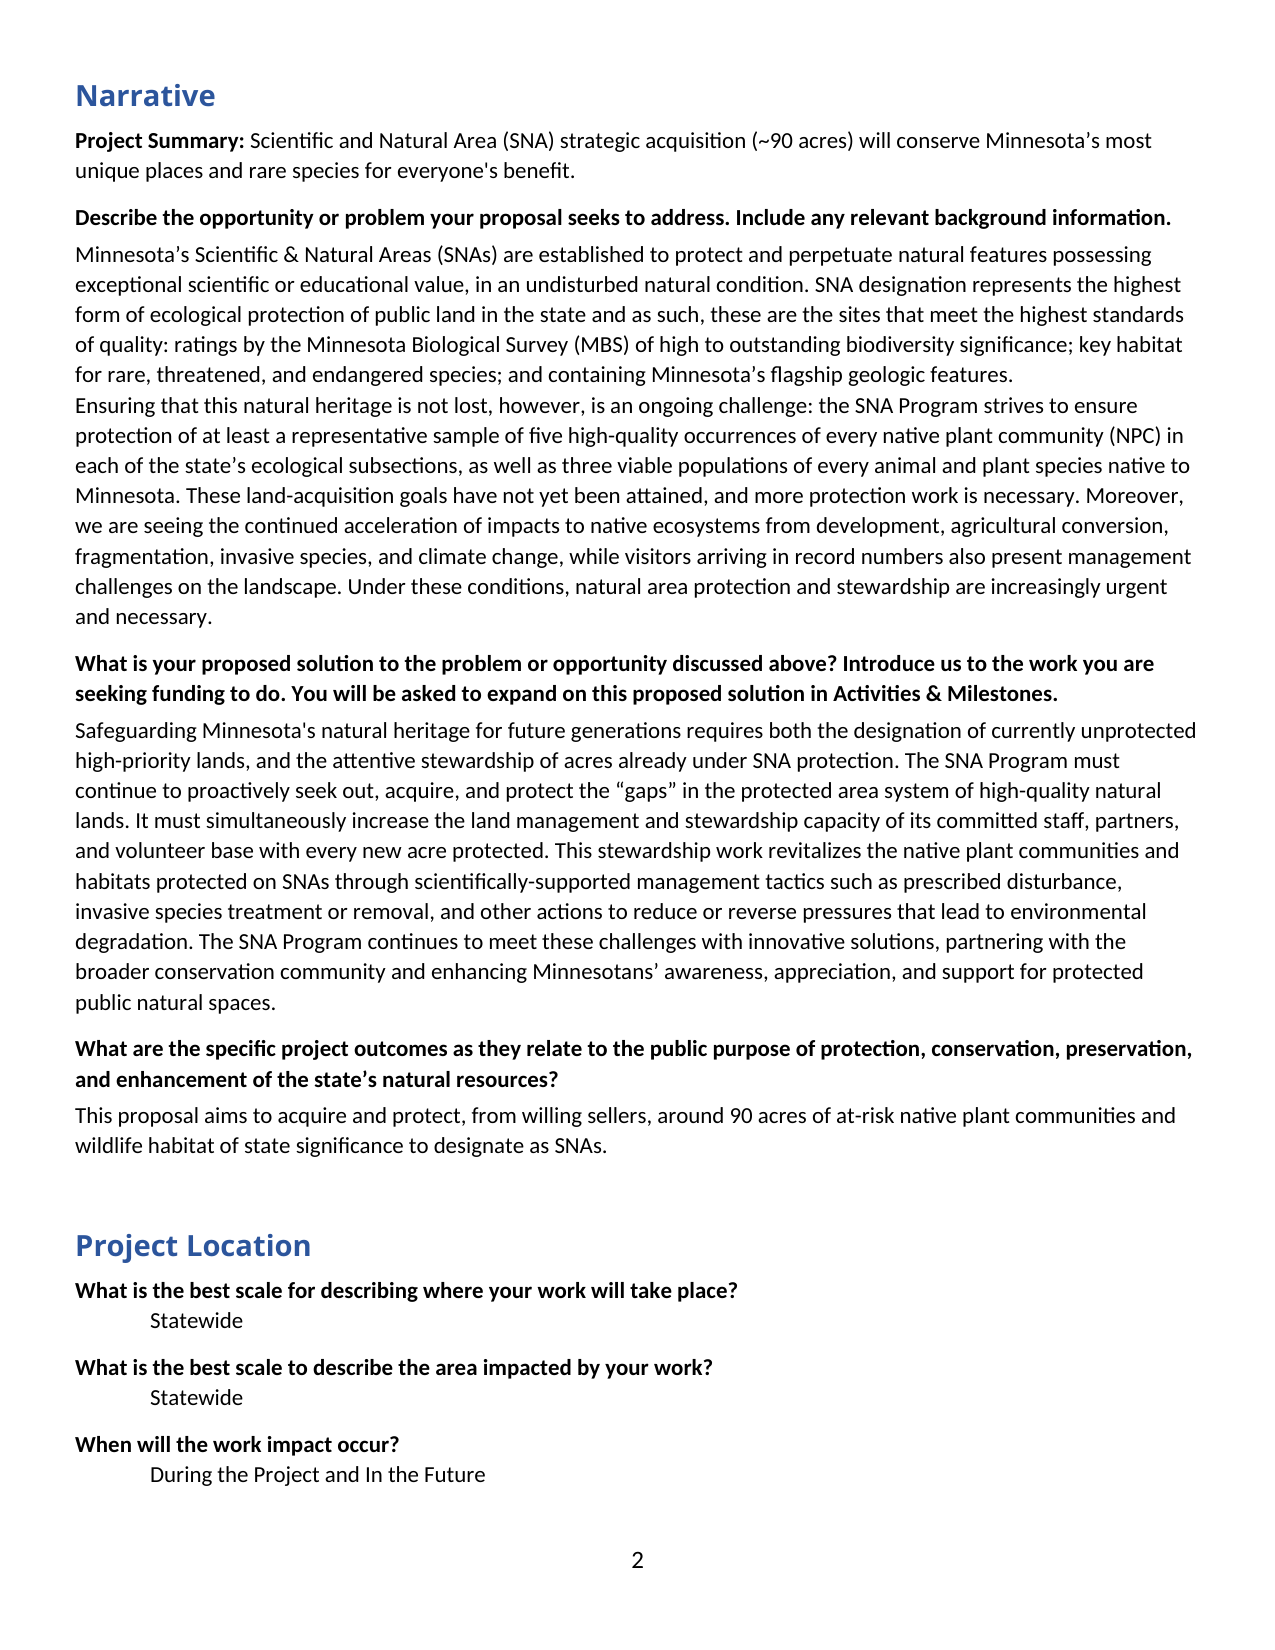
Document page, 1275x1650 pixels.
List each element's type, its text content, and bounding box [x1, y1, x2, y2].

text When will the work impact occur? During the Project and In the Future [75, 1430, 1200, 1489]
text Project Summary: Scientific and Natural Area (SNA) strategic acquisition (~90 acres) will conserve Minnesota’s most unique places and rare species for everyone's benefit. [75, 126, 1200, 184]
text What is the best scale to describe the area impacted by your work? Statewide [75, 1353, 1200, 1412]
subtitle Project Location [75, 1225, 1200, 1265]
text What are the specific project outcomes as they relate to the public purpose of protection, conservation, preservation, and enhancement of the state’s natural resources? [75, 1034, 1200, 1093]
text Safeguarding Minnesota's natural heritage for future generations requires both the designation of currently unprotected high-priority lands, and the attentive stewardship of acres already under SNA protection. The SNA Program must continue to proactively seek out, acquire, and protect the “gaps” in the protected area system of high-quality natural lands. It must simultaneously increase the land management and stewardship capacity of its committed staff, partners, and volunteer base with every new acre protected. This stewardship work revitalizes the native plant communities and habitats protected on SNAs through scientifically-supported management tactics such as prescribed disturbance, invasive species treatment or removal, and other actions to reduce or reverse pressures that lead to environmental degradation. The SNA Program continues to meet these challenges with innovative solutions, partnering with the broader conservation community and enhancing Minnesotans’ awareness, appreciation, and support for protected public natural spaces. [75, 716, 1200, 1016]
subtitle Narrative [75, 75, 1200, 115]
text What is your proposed solution to the problem or opportunity discussed above? Introduce us to the work you are seeking funding to do. You will be asked to expand on this proposed solution in Activities & Milestones. [75, 649, 1200, 707]
text Minnesota’s Scientific & Natural Areas (SNAs) are established to protect and perpetuate natural features possessing exceptional scientific or educational value, in an undisturbed natural condition. SNA designation represents the highest form of ecological protection of public land in the state and as such, these are the sites that meet the highest standards of quality: ratings by the Minnesota Biological Survey (MBS) of high to outstanding biodiversity significance; key habitat for rare, threatened, and endangered species; and containing Minnesota’s flagship geologic features. Ensuring that this natural heritage is not lost, however, is an ongoing challenge: the SNA Program strives to ensure protection of at least a representative sample of five high-quality occurrences of every native plant community (NPC) in each of the state’s ecological subsections, as well as three viable populations of every animal and plant species native to Minnesota. These land-acquisition goals have not yet been attained, and more protection work is necessary. Moreover, we are seeing the continued acceleration of impacts to native ecosystems from development, agricultural conversion, fragmentation, invasive species, and climate change, while visitors arriving in record numbers also present management challenges on the landscape. Under these conditions, natural area protection and stewardship are increasingly urgent and necessary. [75, 240, 1200, 630]
text This proposal aims to acquire and protect, from willing sellers, around 90 acres of at-risk native plant communities and wildlife habitat of state significance to designate as SNAs. [75, 1101, 1200, 1159]
text Describe the opportunity or problem your proposal seeks to address. Include any relevant background information. [75, 203, 1200, 231]
text What is the best scale for describing where your work will take place? Statewide [75, 1276, 1200, 1334]
